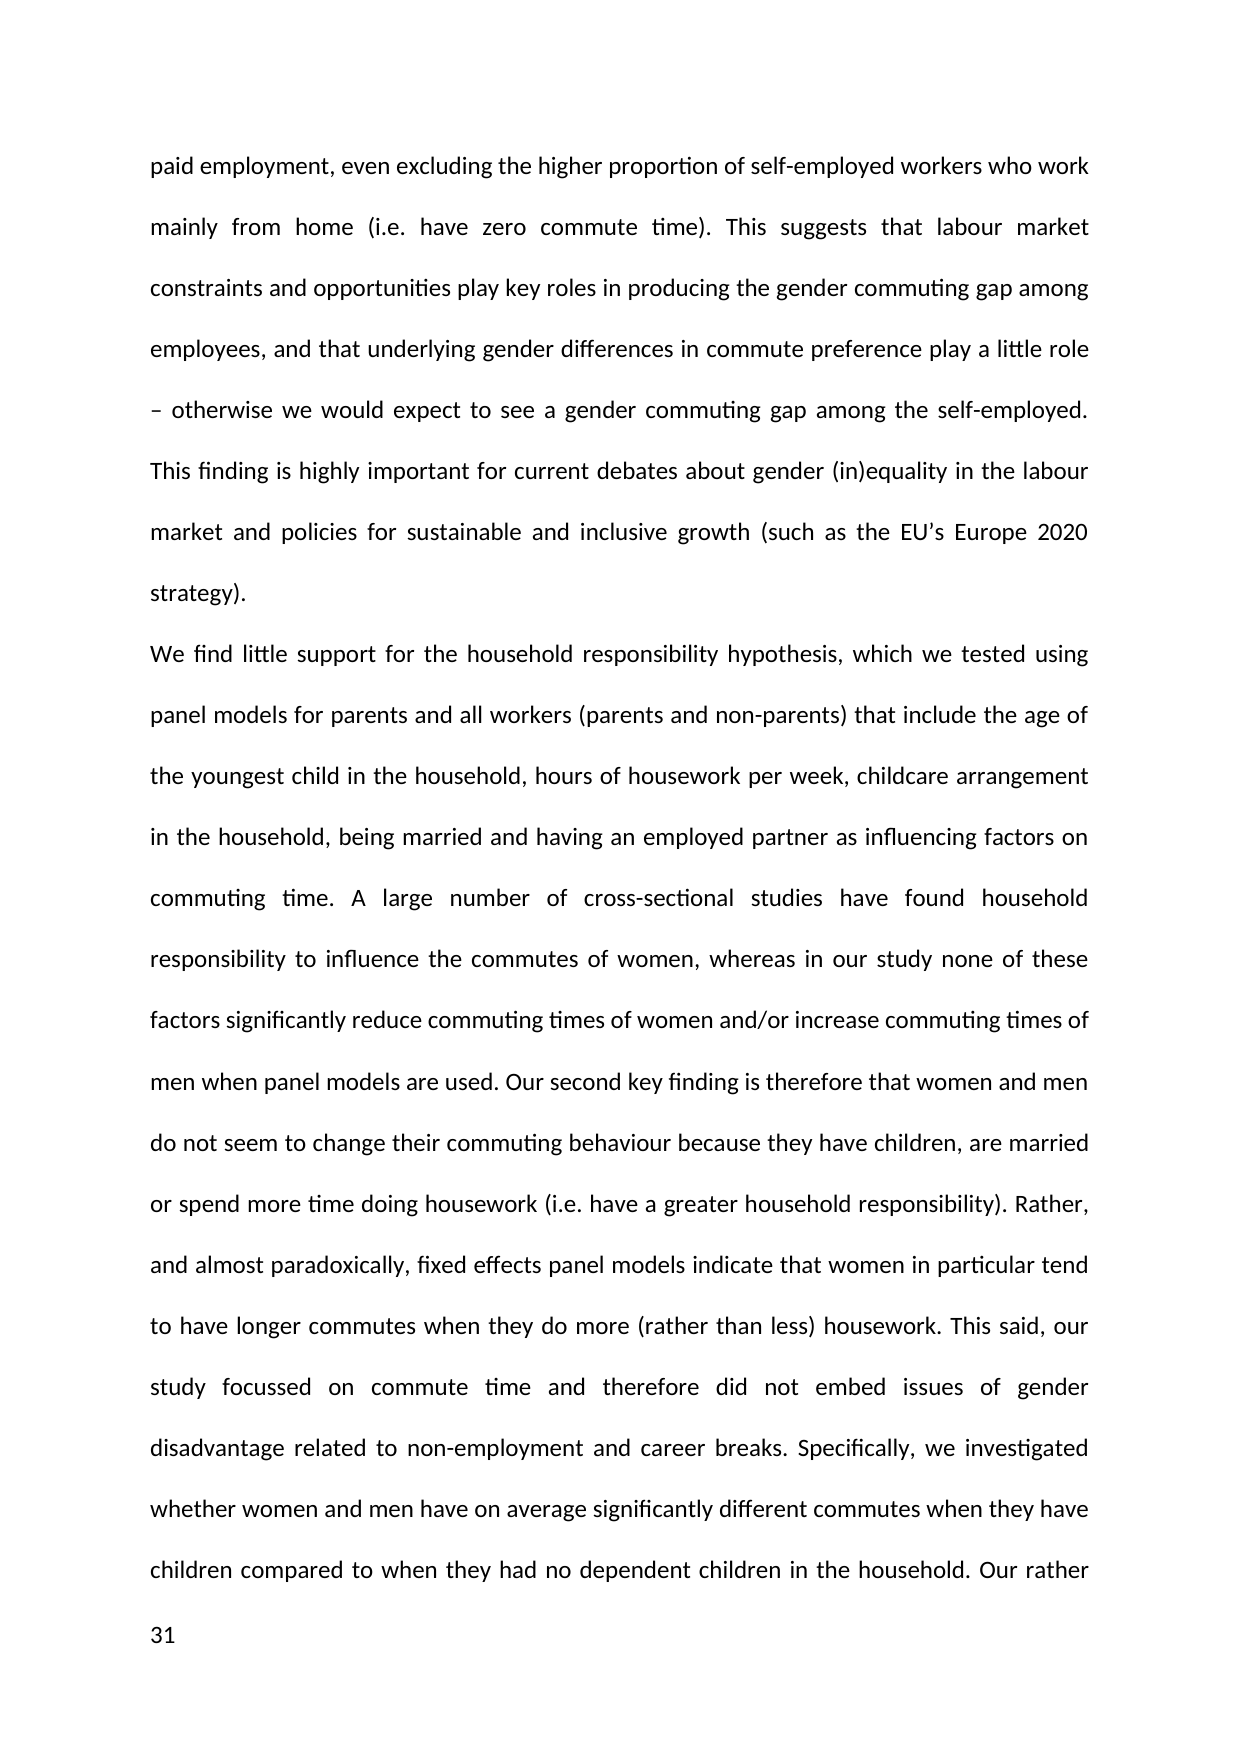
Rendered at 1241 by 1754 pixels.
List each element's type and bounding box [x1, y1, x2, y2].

text [150, 150, 1090, 608]
text [150, 638, 1090, 1584]
